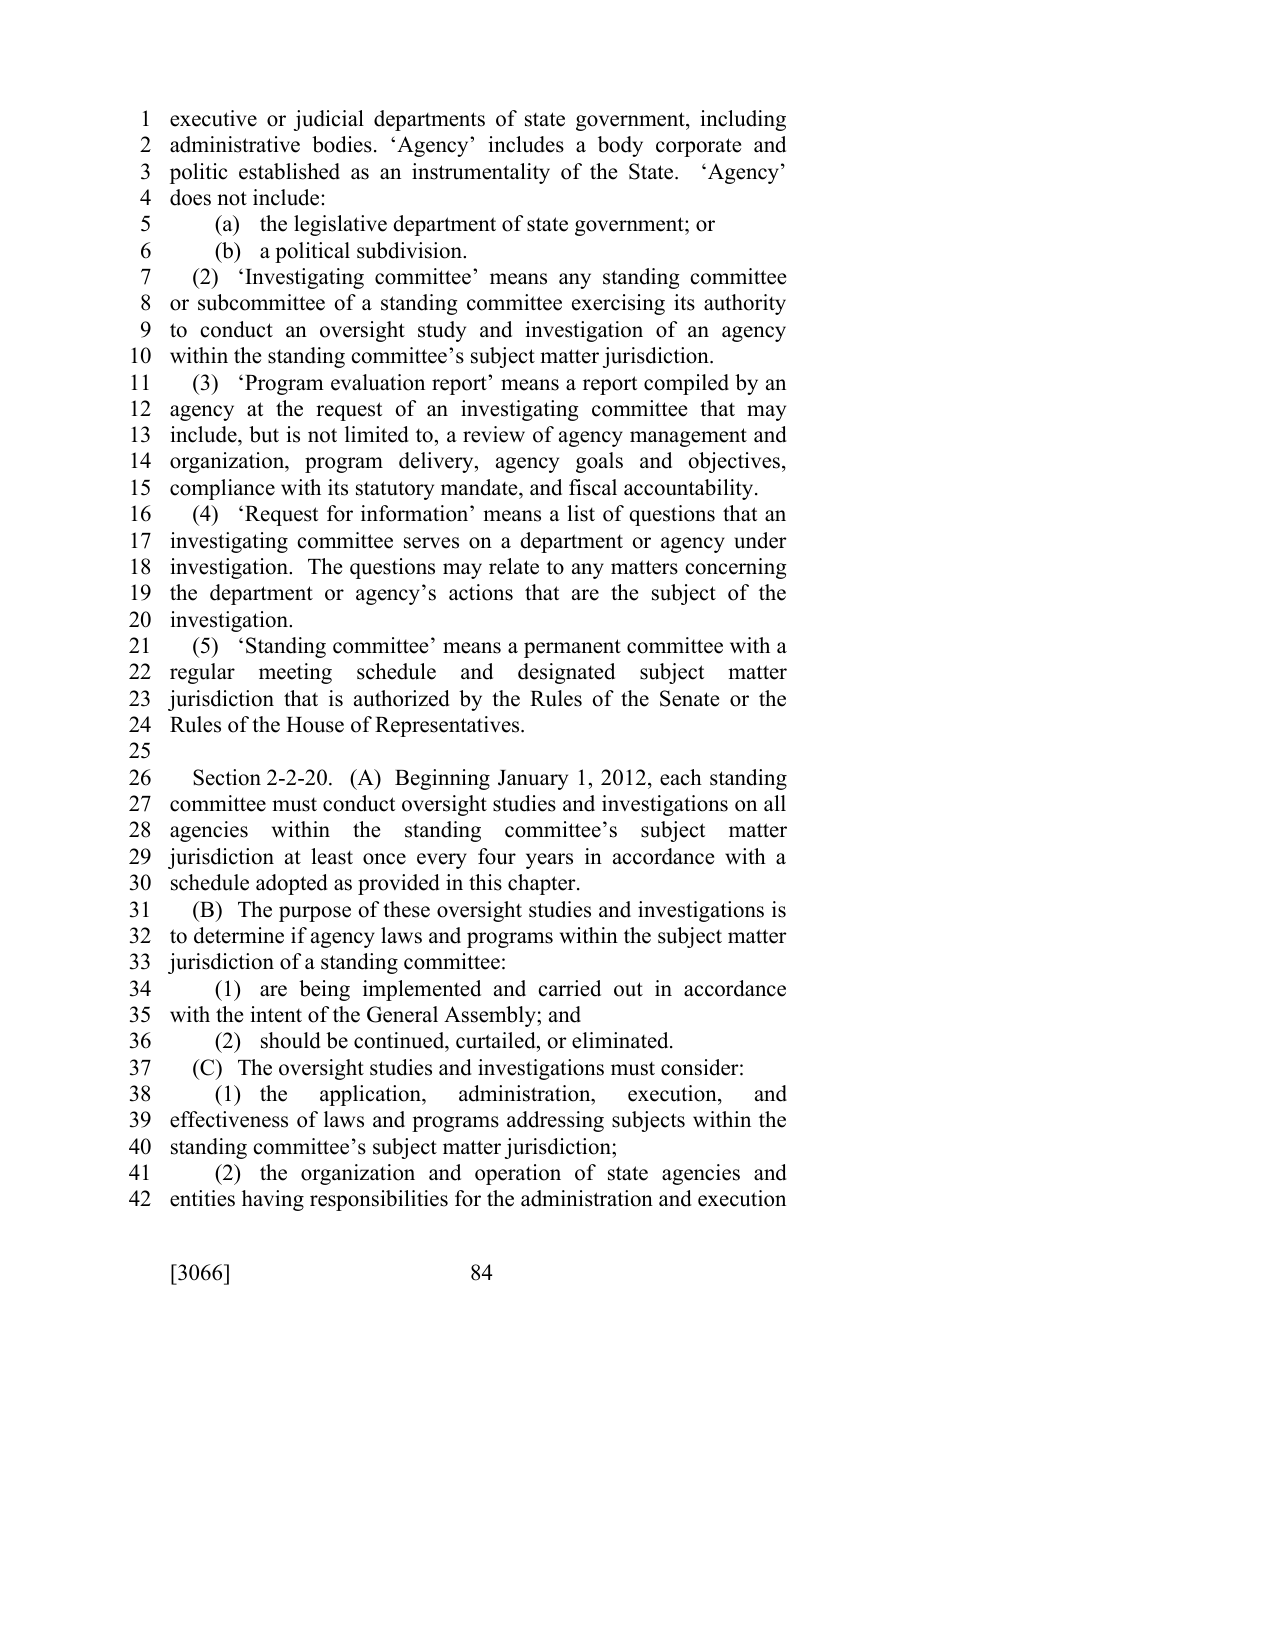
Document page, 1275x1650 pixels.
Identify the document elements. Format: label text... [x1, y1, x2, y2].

text (2) should be continued, curtailed, or eliminated. [169, 1027, 787, 1054]
text Section 2-2-20. (A) Beginning January 1, 2012, each standing committee must conduct oversight studies and investigations on all agencies within the standing committee’s subject matter jurisdiction at least once every four years in accordance with a schedule adopted as provided in this chapter. [169, 764, 787, 896]
text (b) a political subdivision. [169, 237, 787, 263]
text (2) ‘Investigating committee’ means any standing committee or subcommittee of a standing committee exercising its authority to conduct an oversight study and investigation of an agency within the standing committee’s subject matter jurisdiction. [169, 263, 787, 368]
text (B) The purpose of these oversight studies and investigations is to determine if agency laws and programs within the subject matter jurisdiction of a standing committee: [169, 896, 787, 975]
text (3) ‘Program evaluation report’ means a report compiled by an agency at the request of an investigating committee that may include, but is not limited to, a review of agency management and organization, program delivery, agency goals and objectives, compliance with its statutory mandate, and fiscal accountability. [169, 368, 787, 500]
text (C) The oversight studies and investigations must consider: [169, 1054, 787, 1080]
text (4) ‘Request for information’ means a list of questions that an investigating committee serves on a department or agency under investigation. The questions may relate to any matters concerning the department or agency’s actions that are the subject of the investigation. [169, 500, 787, 632]
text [169, 105, 787, 210]
text (5) ‘Standing committee’ means a permanent committee with a regular meeting schedule and designated subject matter jurisdiction that is authorized by the Rules of the Senate or the Rules of the House of Representatives. [169, 632, 787, 737]
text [169, 1159, 787, 1212]
text (a) the legislative department of state government; or [169, 210, 787, 237]
text (1) are being implemented and carried out in accordance with the intent of the General Assembly; and [169, 975, 787, 1027]
text (1) the application, administration, execution, and effectiveness of laws and programs addressing subjects within the standing committee’s subject matter jurisdiction; [169, 1080, 787, 1159]
